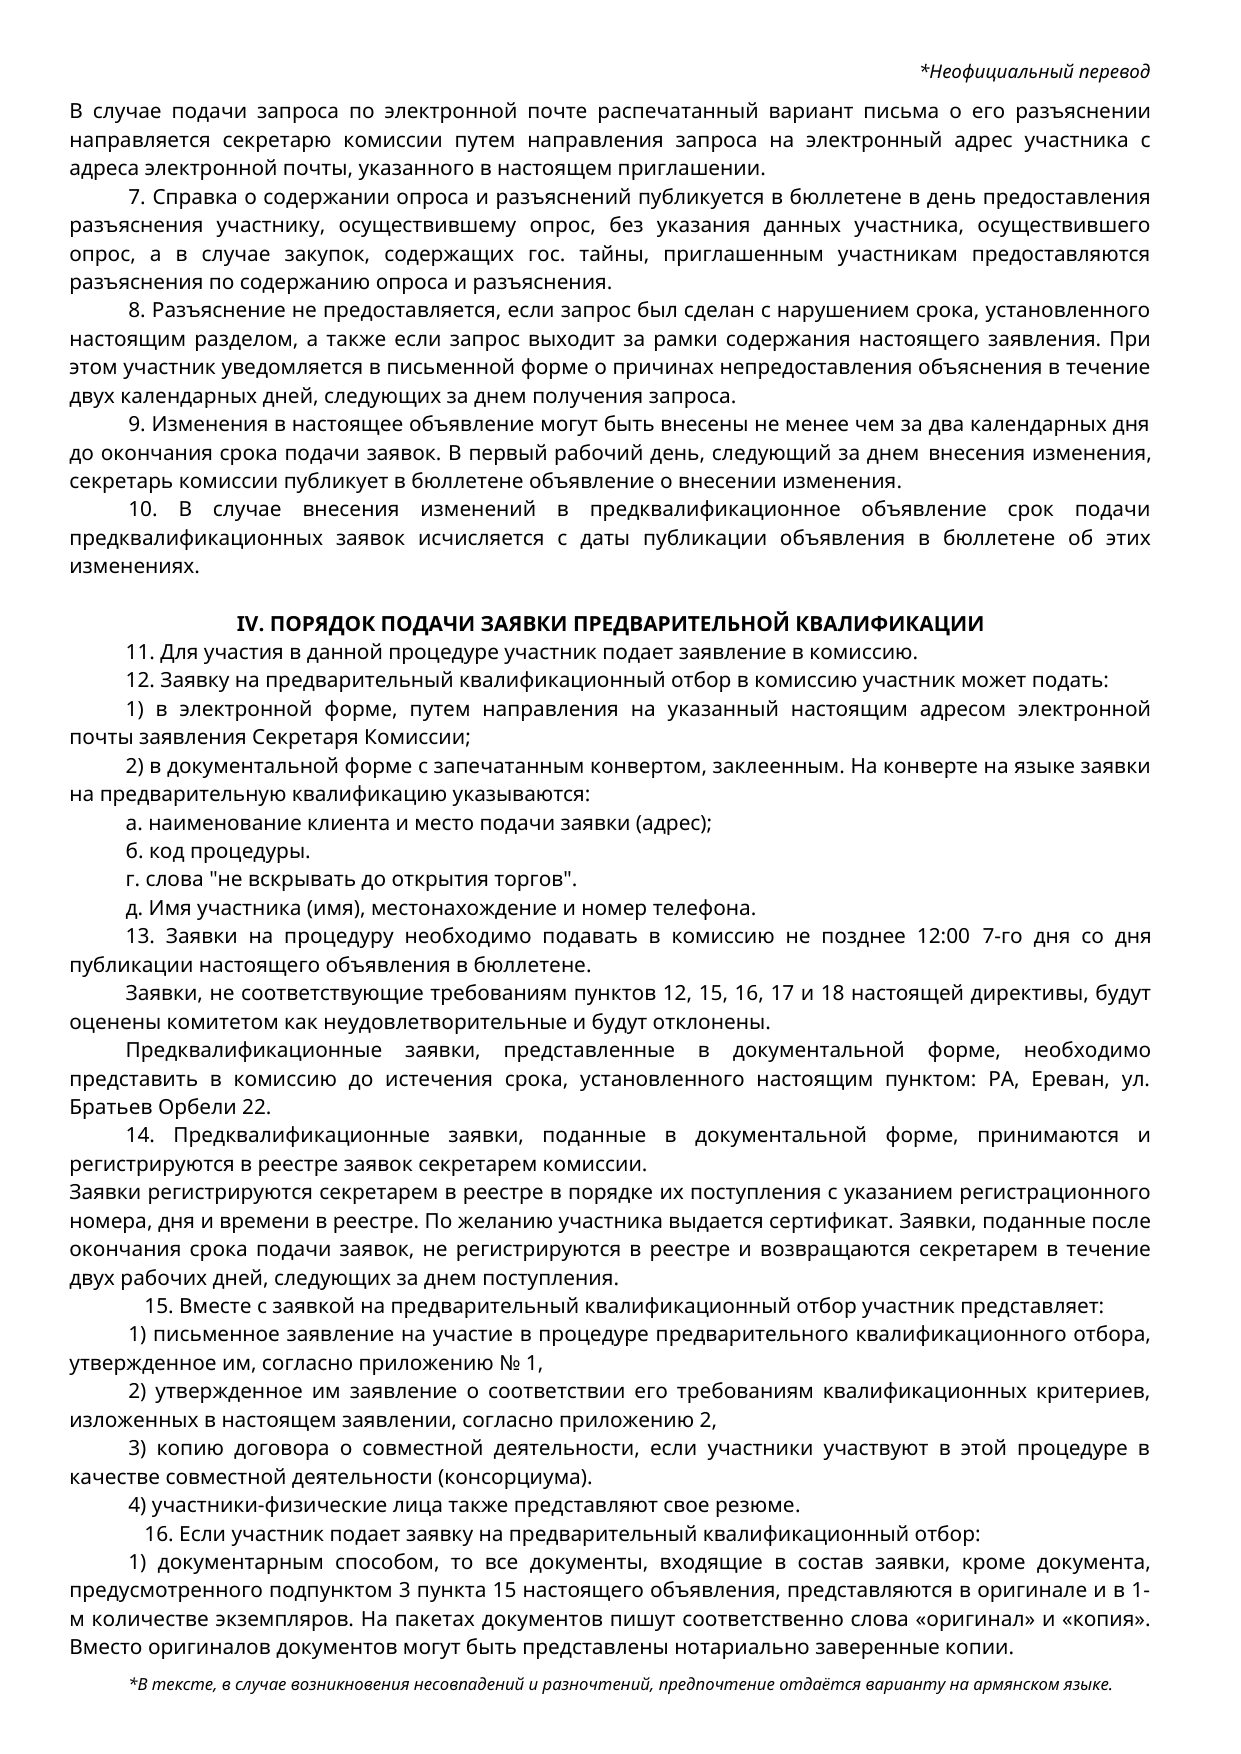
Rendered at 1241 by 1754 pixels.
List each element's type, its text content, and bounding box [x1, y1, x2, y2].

text д. Имя участника (имя), местонахождение и номер телефона. [69, 893, 1152, 921]
text 16. Если участник подает заявку на предварительный квалификационный отбор: [69, 1519, 1152, 1547]
text 11. Для участия в данной процедуре участник подает заявление в комиссию. [69, 637, 1152, 666]
text а. наименование клиента и место подачи заявки (адрес); [69, 808, 1152, 836]
text 1) документарным способом, то все документы, входящие в состав заявки, кроме документа, предусмотренного подпунктом 3 пункта 15 настоящего объявления, представляются в оригинале и в 1-м количестве экземпляров. На пакетах документов пишут соответственно слова «оригинал» и «копия». Вместо оригиналов документов могут быть представлены нотариально заверенные копии. [69, 1547, 1152, 1661]
text 14. Предквалификационные заявки, поданные в документальной форме, принимаются и регистрируются в реестре заявок секретарем комиссии. [69, 1121, 1152, 1177]
text Заявки, не соответствующие требованиям пунктов 12, 15, 16, 17 и 18 настоящей директивы, будут оценены комитетом как неудовлетворительные и будут отклонены. [69, 978, 1152, 1035]
text 12. Заявку на предварительный квалификационный отбор в комиссию участник может подать: [69, 666, 1152, 694]
text 4) участники-физические лица также представляют свое резюме. [69, 1490, 1152, 1519]
text В случае подачи запроса по электронной почте распечатанный вариант письма о его разъяснении направляется секретарю комиссии путем направления запроса на электронный адрес участника с адреса электронной почты, указанного в настоящем приглашении. [69, 96, 1152, 182]
text 1) письменное заявление на участие в процедуре предварительного квалификационного отбора, утвержденное им, согласно приложению № 1, [69, 1319, 1152, 1376]
text IV. ПОРЯДОК ПОДАЧИ ЗАЯВКИ ПРЕДВАРИТЕЛЬНОЙ КВАЛИФИКАЦИИ [69, 609, 1152, 637]
text 9. Изменения в настоящее объявление могут быть внесены не менее чем за два календарных дня до окончания срока подачи заявок. В первый рабочий день, следующий за днем ​​внесения изменения, секретарь комиссии публикует в бюллетене объявление о внесении изменения. [69, 409, 1152, 494]
text Заявки регистрируются секретарем в реестре в порядке их поступления с указанием регистрационного номера, дня и времени в реестре. По желанию участника выдается сертификат. Заявки, поданные после окончания срока подачи заявок, не регистрируются в реестре и возвращаются секретарем в течение двух рабочих дней, следующих за днем ​​поступления. [69, 1177, 1152, 1291]
text 15. Вместе с заявкой на предварительный квалификационный отбор участник представляет: [69, 1291, 1152, 1319]
text б. код процедуры. [69, 836, 1152, 864]
text 8. Разъяснение не предоставляется, если запрос был сделан с нарушением срока, установленного настоящим разделом, а также если запрос выходит за рамки содержания настоящего заявления. При этом участник уведомляется в письменной форме о причинах непредоставления объяснения в течение двух календарных дней, следующих за днем ​​получения запроса. [69, 296, 1152, 409]
text 7. Справка о содержании опроса и разъяснений публикуется в бюллетене в день предоставления разъяснения участнику, осуществившему опрос, без указания данных участника, осуществившего опрос, а в случае закупок, содержащих гос. тайны, приглашенным участникам предоставляются разъяснения по содержанию опроса и разъяснения. [69, 182, 1152, 296]
text 2) в документальной форме с запечатанным конвертом, заклеенным. На конверте на языке заявки на предварительную квалификацию указываются: [69, 751, 1152, 808]
text 1) в электронной форме, путем направления на указанный настоящим адресом электронной почты заявления Секретаря Комиссии; [69, 694, 1152, 751]
text 2) утвержденное им заявление о соответствии его требованиям квалификационных критериев, изложенных в настоящем заявлении, согласно приложению 2, [69, 1376, 1152, 1433]
text 3) копию договора о совместной деятельности, если участники участвуют в этой процедуре в качестве совместной деятельности (консорциума). [69, 1433, 1152, 1490]
text 13. Заявки на процедуру необходимо подавать в комиссию не позднее 12:00 7-го дня со дня публикации настоящего объявления в бюллетене. [69, 921, 1152, 978]
text 10. В случае внесения изменений в предквалификационное объявление срок подачи предквалификационных заявок исчисляется с даты публикации объявления в бюллетене об этих изменениях. [69, 494, 1152, 580]
text Предквалификационные заявки, представленные в документальной форме, необходимо представить в комиссию до истечения срока, установленного настоящим пунктом: РА, Ереван, ул. Братьев Орбели 22. [69, 1035, 1152, 1121]
text г. слова "не вскрывать до открытия торгов". [69, 864, 1152, 893]
